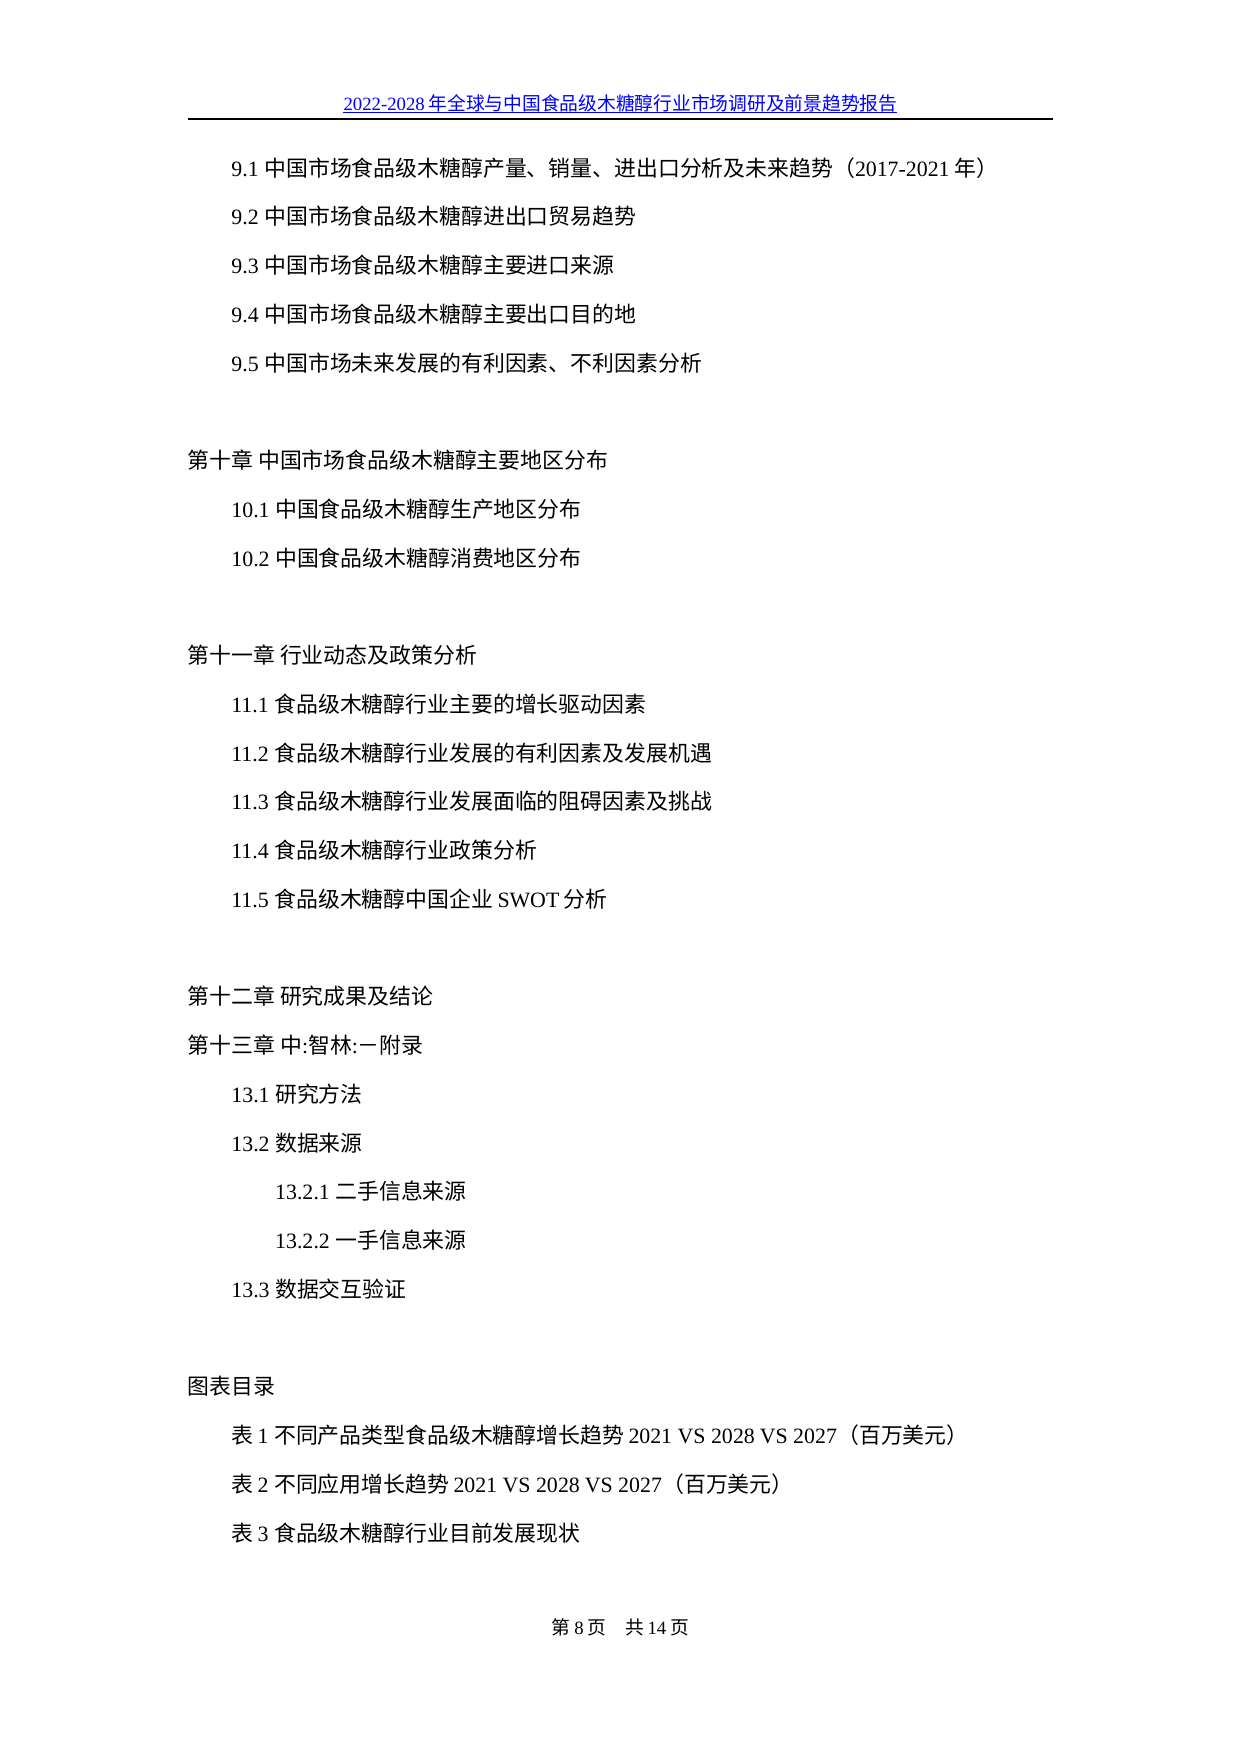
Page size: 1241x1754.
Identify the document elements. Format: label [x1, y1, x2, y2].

text [187, 150, 1053, 1548]
